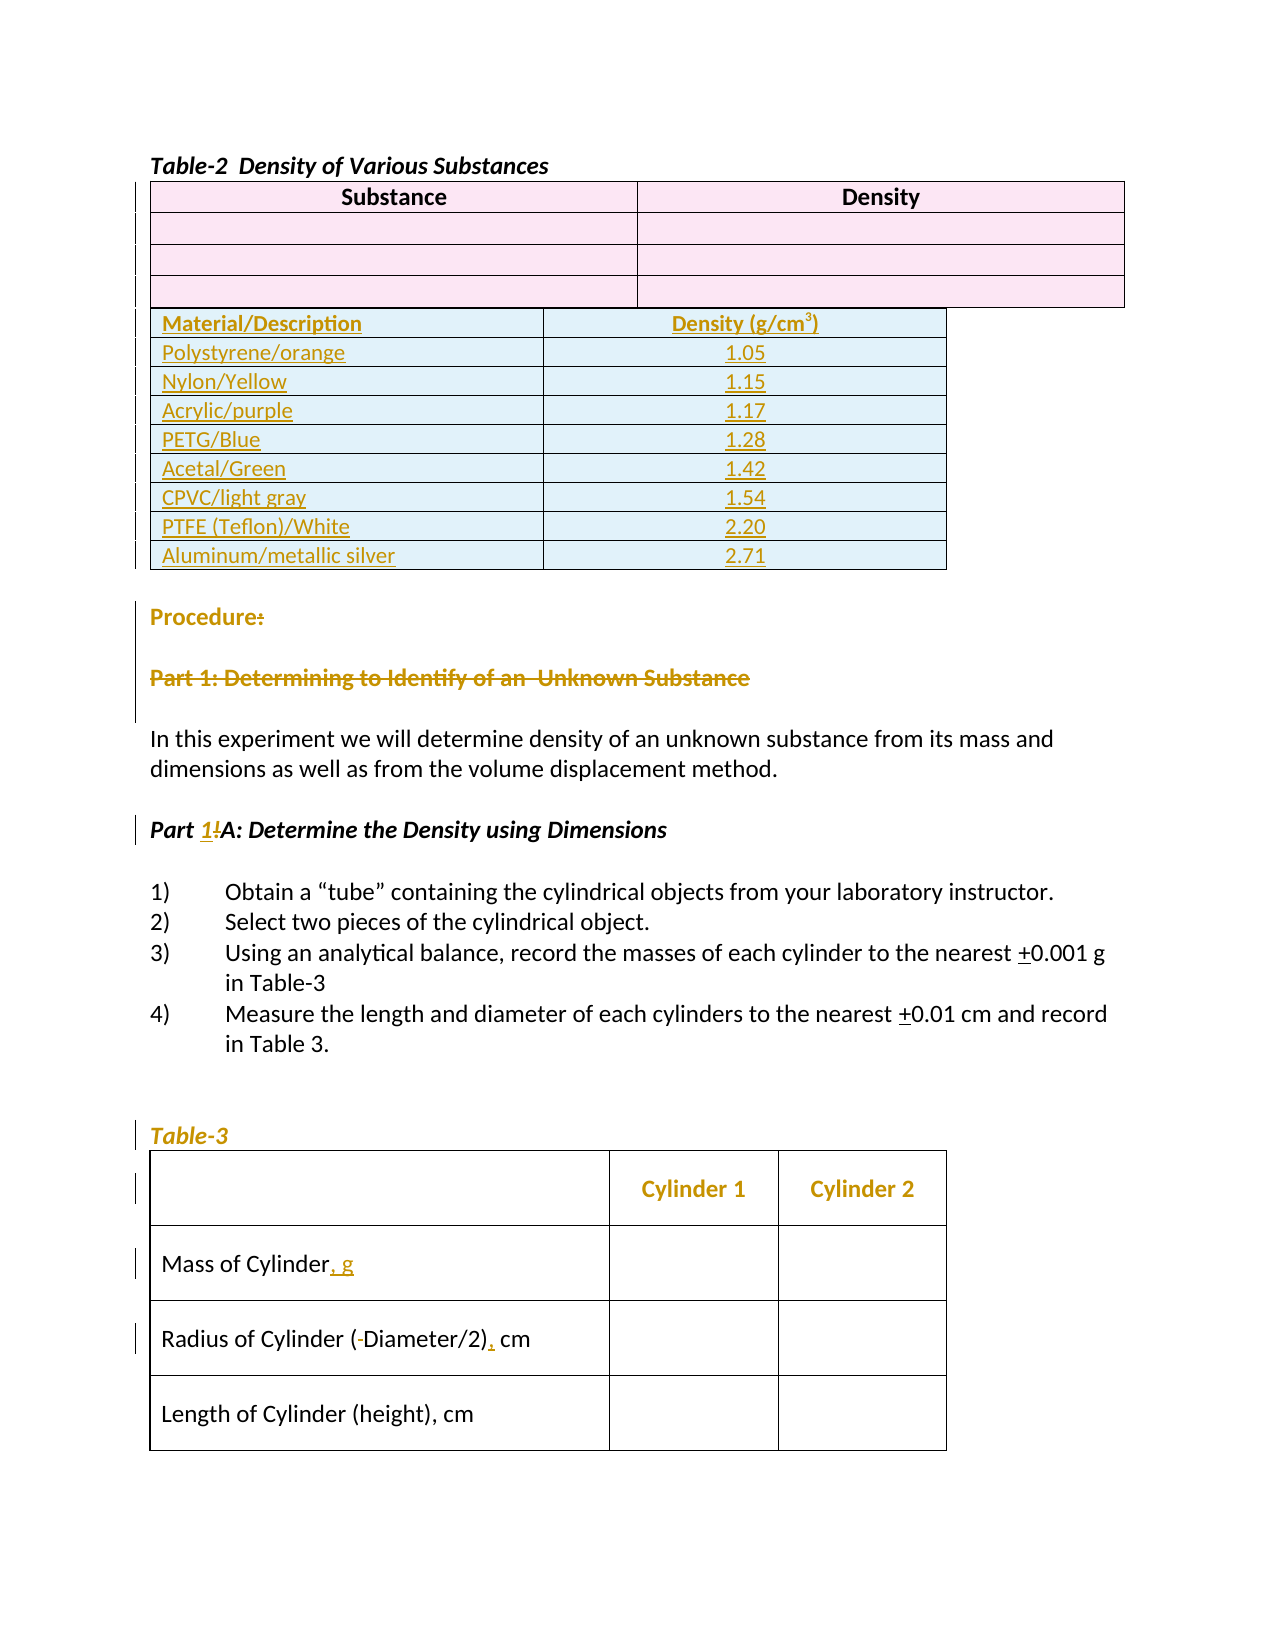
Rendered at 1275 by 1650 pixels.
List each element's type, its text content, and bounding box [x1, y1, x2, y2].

table_cell [779, 1376, 946, 1450]
table_cell Length of Cylinder (height), cm [151, 1376, 609, 1450]
list Select two pieces of the cylindrical object. [150, 906, 1125, 937]
table_header [151, 1151, 609, 1225]
subtitle Part A: Determine the Density using Dimensions [150, 814, 1125, 845]
table_header Cylinder 1 [610, 1151, 778, 1225]
text Table-2 Density of Various Substances [150, 150, 1125, 181]
table_cell [610, 1301, 778, 1375]
table_cell [610, 1226, 778, 1300]
table_cell [610, 1376, 778, 1450]
table_cell Radius of Cylinder (Diameter/2) cm [151, 1301, 609, 1375]
subtitle Procedure [150, 601, 1125, 631]
table_cell [779, 1226, 946, 1300]
text Table-3 [150, 1120, 1125, 1150]
table_cell Mass of Cylinder [151, 1226, 609, 1300]
list Obtain a “tube” containing the cylindrical objects from your laboratory instructor. [150, 876, 1125, 906]
table_header Cylinder 2 [779, 1151, 946, 1225]
list Measure the length and diameter of each cylinders to the nearest +0.01 cm and record in Table 3. [150, 998, 1125, 1059]
list Using an analytical balance, record the masses of each cylinder to the nearest +0.001 g in Table-3 [150, 937, 1125, 998]
text In this experiment we will determine density of an unknown substance from its mass and dimensions as well as from the volume displacement method. [150, 723, 1125, 784]
table_cell [779, 1301, 946, 1375]
